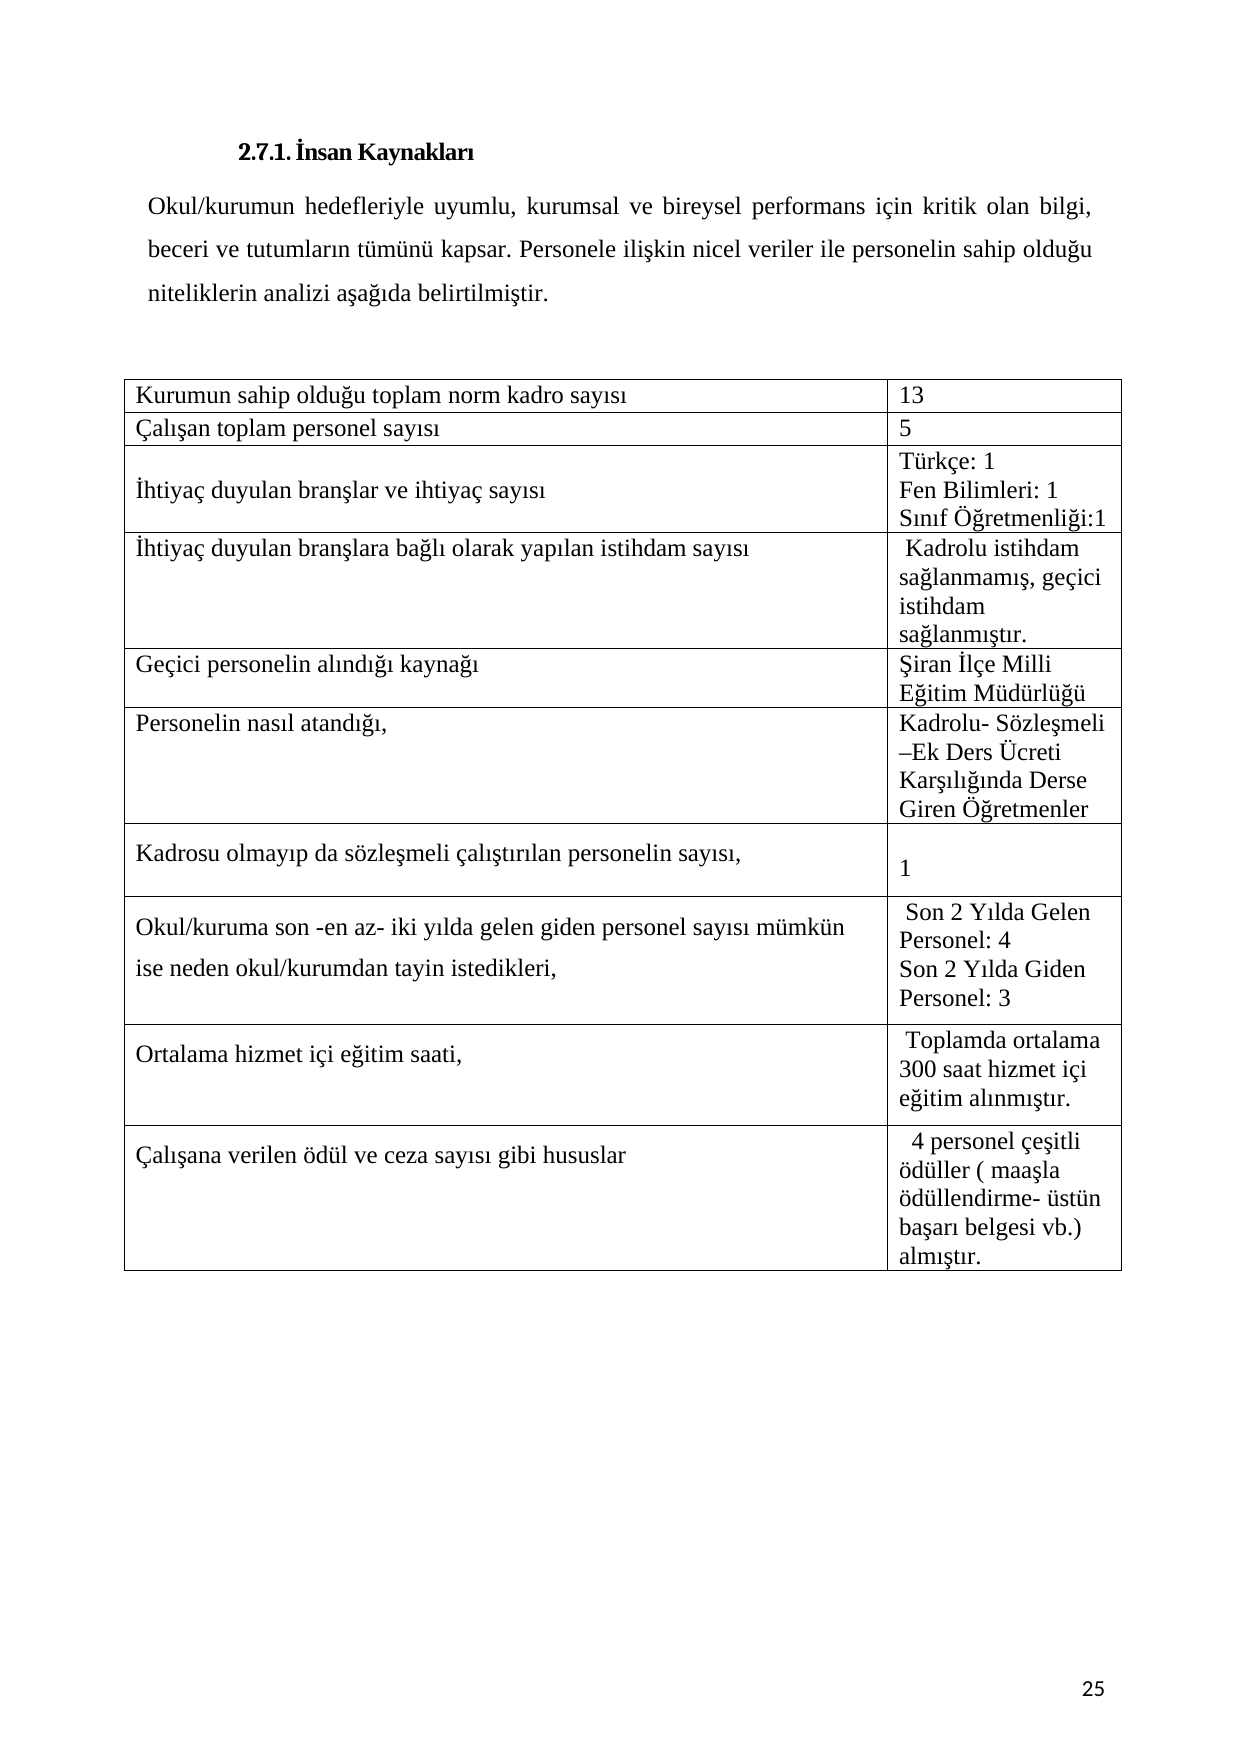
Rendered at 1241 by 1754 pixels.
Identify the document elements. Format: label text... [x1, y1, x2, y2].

subtitle İnsan Kaynakları [238, 137, 1105, 167]
table_cell Okul/kuruma son -en az- iki yılda gelen giden personel sayısı mümkün ise neden okul/kurumdan tayin istedikleri, [125, 897, 887, 1024]
table_cell Ortalama hizmet içi eğitim saati, [125, 1025, 887, 1125]
table_cell Toplamda ortalama 300 saat hizmet içi eğitim alınmıştır. [888, 1025, 1121, 1125]
table_cell Şiran İlçe Milli Eğitim Müdürlüğü [888, 649, 1121, 707]
table_cell 5 [888, 413, 1121, 445]
table_cell Kadrolu- Sözleşmeli –Ek Ders Ücreti Karşılığında Derse Giren Öğretmenler [888, 708, 1121, 823]
table_cell İhtiyaç duyulan branşlar ve ihtiyaç sayısı [125, 446, 887, 532]
table_header 13 [888, 380, 1121, 412]
table_cell Kadrolu istihdam sağlanmamış, geçici istihdam sağlanmıştır. [888, 533, 1121, 648]
table_header Kurumun sahip olduğu toplam norm kadro sayısı [125, 380, 887, 412]
table_cell Kadrosu olmayıp da sözleşmeli çalıştırılan personelin sayısı, [125, 824, 887, 896]
table_cell 1 [888, 824, 1121, 896]
table_cell Türkçe: 1 Fen Bilimleri: 1 Sınıf Öğretmenliği:1 [888, 446, 1121, 532]
table_cell Geçici personelin alındığı kaynağı [125, 649, 887, 707]
text Okul/kurumun hedefleriyle uyumlu, kurumsal ve bireysel performans için kritik olan bilgi, beceri ve tutumların tümünü kapsar. Personele ilişkin nicel veriler ile personelin sahip olduğu niteliklerin analizi aşağıda belirtilmiştir. [148, 191, 1093, 306]
table_cell Çalışana verilen ödül ve ceza sayısı gibi hususlar [125, 1126, 887, 1270]
table_cell İhtiyaç duyulan branşlara bağlı olarak yapılan istihdam sayısı [125, 533, 887, 648]
table_cell Son 2 Yılda Gelen Personel: 4 Son 2 Yılda Giden Personel: 3 [888, 897, 1121, 1024]
table_cell Çalışan toplam personel sayısı [125, 413, 887, 445]
table_cell 4 personel çeşitli ödüller ( maaşla ödüllendirme- üstün başarı belgesi vb.) almıştır. [888, 1126, 1121, 1270]
table_cell Personelin nasıl atandığı, [125, 708, 887, 823]
